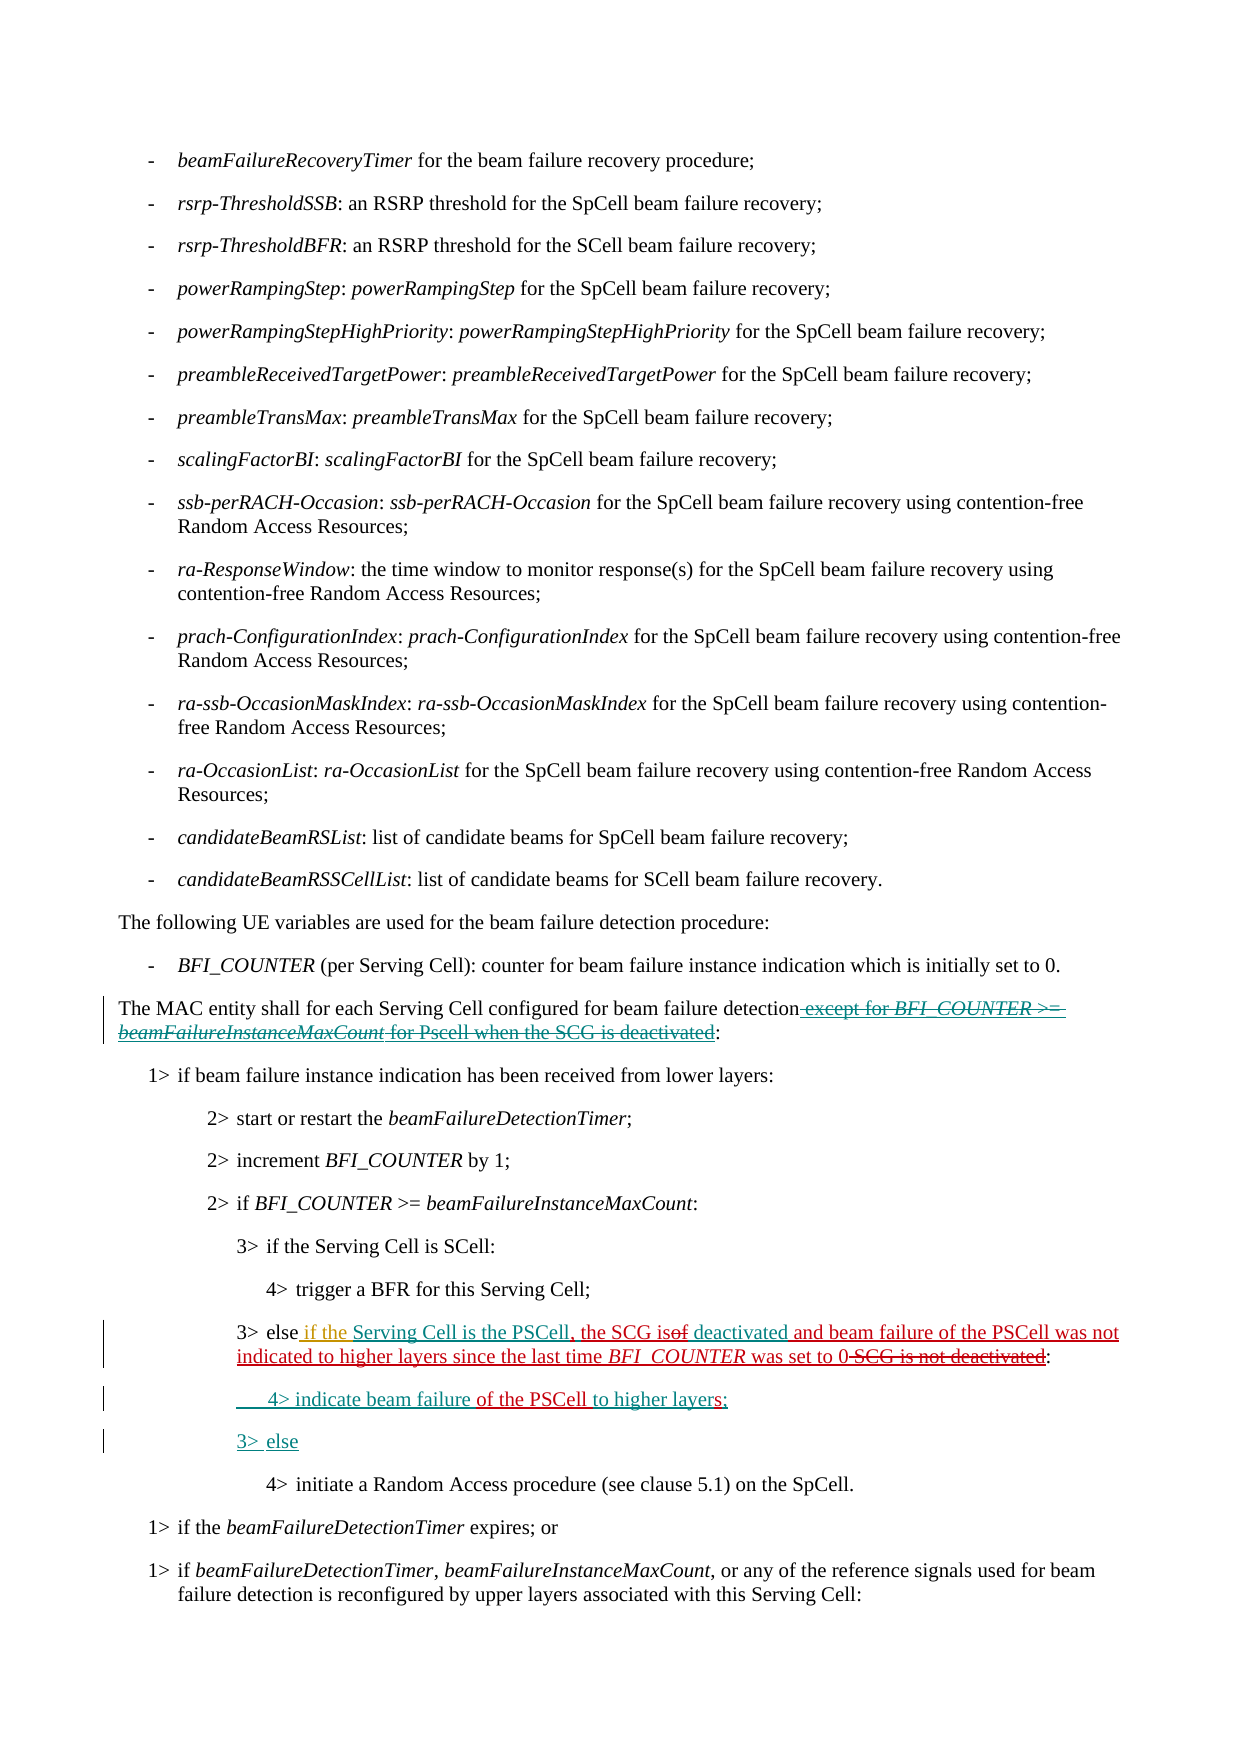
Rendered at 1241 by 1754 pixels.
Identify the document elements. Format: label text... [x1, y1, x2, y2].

text 2> start or restart the beamFailureDetectionTimer; [207, 1106, 1122, 1129]
text - powerRampingStep: powerRampingStep for the SpCell beam failure recovery; [148, 276, 1122, 300]
text - ra-OccasionList: ra-OccasionList for the SpCell beam failure recovery using contention-free Random Access Resources; [148, 758, 1122, 806]
text 3> else: [236, 1319, 1122, 1368]
text - ra-ssb-OccasionMaskIndex: ra-ssb-OccasionMaskIndex for the SpCell beam failure recovery using contention-free Random Access Resources; [148, 691, 1122, 739]
text - beamFailureRecoveryTimer for the beam failure recovery procedure; [148, 148, 1122, 172]
text 1> if beam failure instance indication has been received from lower layers: [148, 1063, 1122, 1087]
text - BFI_COUNTER (per Serving Cell): counter for beam failure instance indication which is initially set to 0. [148, 953, 1122, 977]
text - preambleTransMax: preambleTransMax for the SpCell beam failure recovery; [148, 404, 1122, 429]
text - candidateBeamRSSCellList: list of candidate beams for SCell beam failure recovery. [148, 867, 1122, 891]
text - powerRampingStepHighPriority: powerRampingStepHighPriority for the SpCell beam failure recovery; [148, 319, 1122, 343]
text - rsrp-ThresholdBFR: an RSRP threshold for the SCell beam failure recovery; [148, 233, 1122, 257]
text - preambleReceivedTargetPower: preambleReceivedTargetPower for the SpCell beam failure recovery; [148, 362, 1122, 386]
text 1> if beamFailureDetectionTimer, beamFailureInstanceMaxCount, or any of the reference signals used for beam failure detection is reconfigured by upper layers associated with this Serving Cell: [148, 1558, 1122, 1606]
text - ssb-perRACH-Occasion: ssb-perRACH-Occasion for the SpCell beam failure recovery using contention-free Random Access Resources; [148, 490, 1122, 538]
text 3> if the Serving Cell is SCell: [236, 1234, 1122, 1258]
text 2> if BFI_COUNTER >= beamFailureInstanceMaxCount: [207, 1191, 1122, 1215]
text 1> if the beamFailureDetectionTimer expires; or [148, 1515, 1122, 1539]
text - rsrp-ThresholdSSB: an RSRP threshold for the SpCell beam failure recovery; [148, 191, 1122, 214]
text - prach-ConfigurationIndex: prach-ConfigurationIndex for the SpCell beam failure recovery using contention-free Random Access Resources; [148, 624, 1122, 672]
text - ra-ResponseWindow: the time window to monitor response(s) for the SpCell beam failure recovery using contention-free Random Access Resources; [148, 557, 1122, 605]
text The MAC entity shall for each Serving Cell configured for beam failure detection: [118, 996, 1122, 1044]
text 4> initiate a Random Access procedure (see clause 5.1) on the SpCell. [266, 1472, 1122, 1496]
text - scalingFactorBI: scalingFactorBI for the SpCell beam failure recovery; [148, 447, 1122, 471]
text 2> increment BFI_COUNTER by 1; [207, 1148, 1122, 1172]
text - candidateBeamRSList: list of candidate beams for SpCell beam failure recovery; [148, 824, 1122, 849]
text The following UE variables are used for the beam failure detection procedure: [118, 910, 1122, 934]
text 4> trigger a BFR for this Serving Cell; [266, 1277, 1122, 1301]
